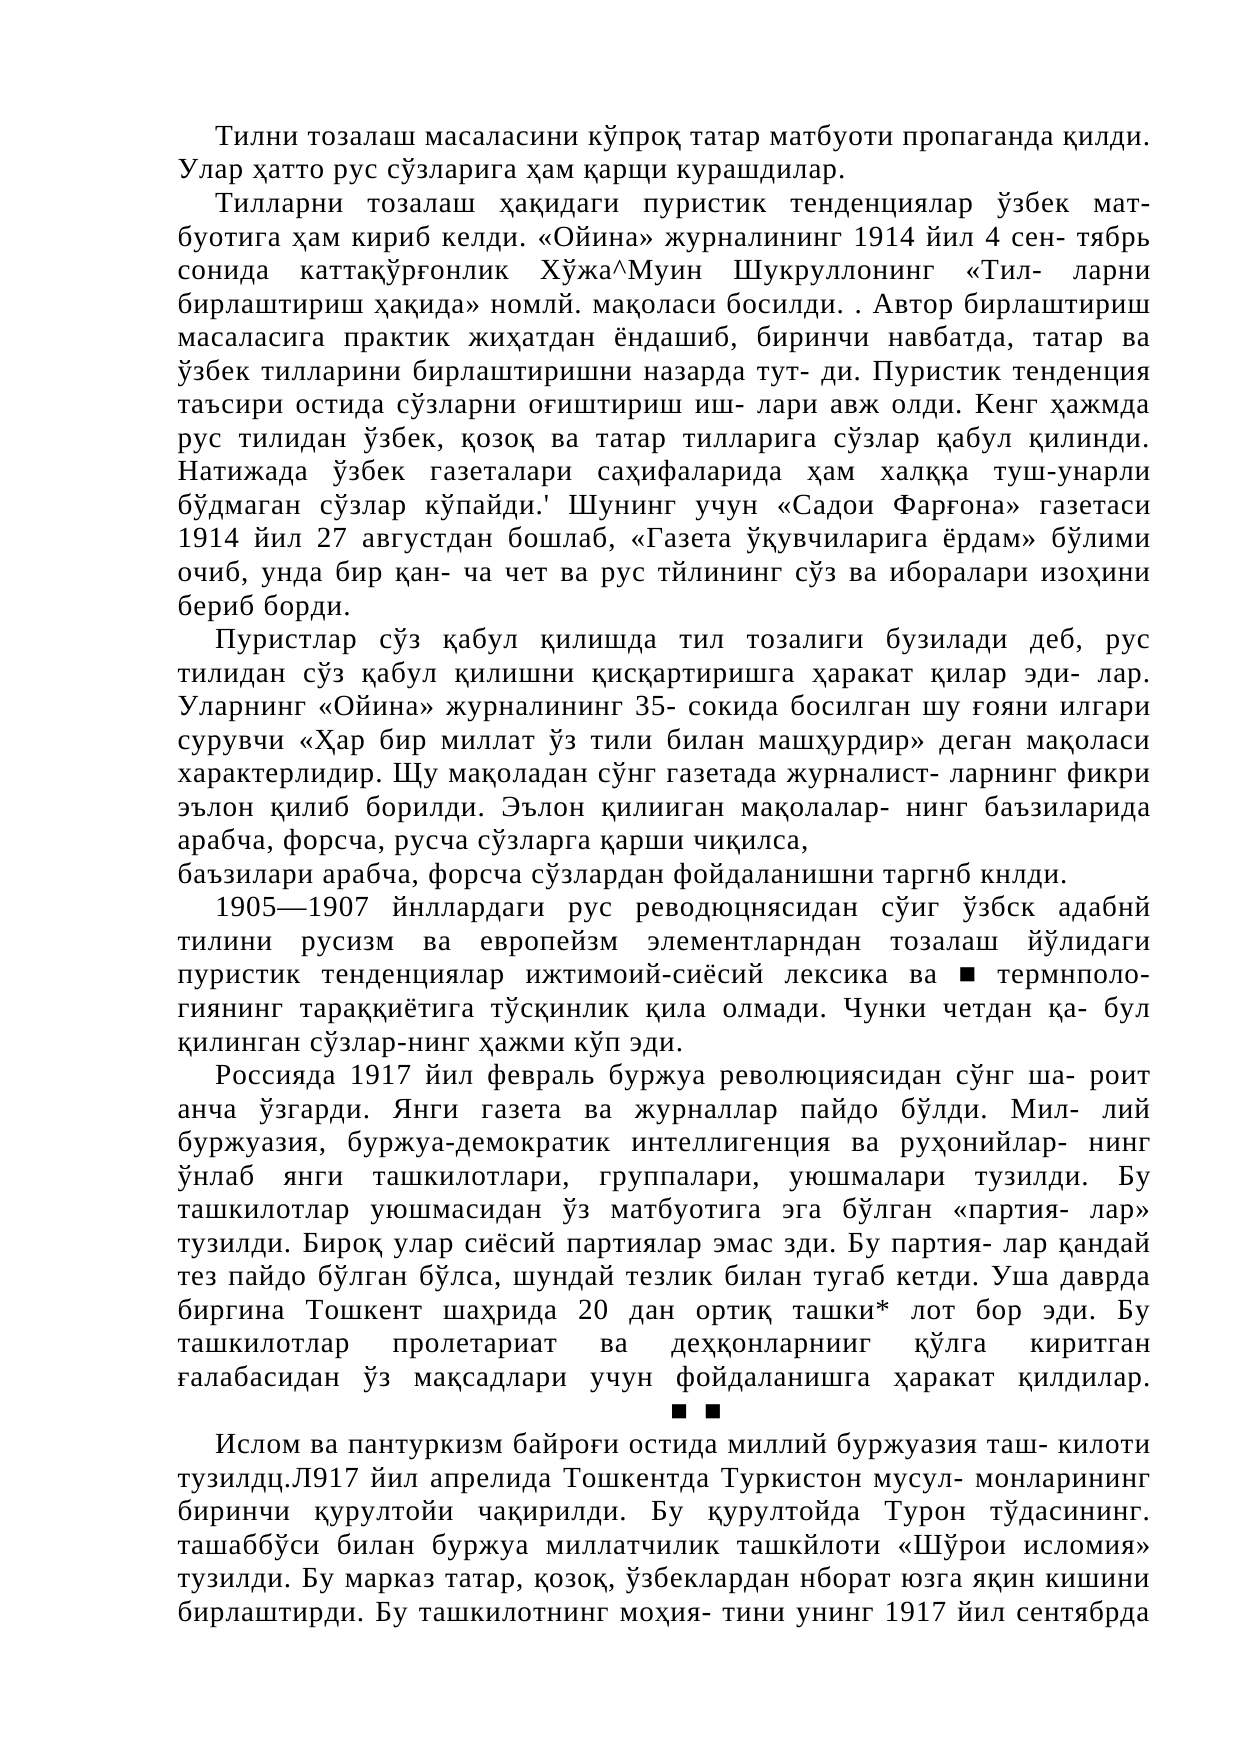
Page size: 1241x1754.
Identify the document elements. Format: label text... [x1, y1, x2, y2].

text баъзилари арабча, форсча сўзлардан фойдаланишни таргнб кнлди. [177, 856, 1152, 889]
text Пуристлар сўз қабул қилишда тил тозалиги бузилади деб, рус тилидан сўз қабул қилишни қисқартиришга ҳаракат қилар эди- лар. Уларнинг «Ойина» журналининг 35- сокида босилган шу ғояни илгари сурувчи «Ҳар бир миллат ўз тили билан машҳурдир» деган мақоласи характерлидир. Щу мақоладан сўнг газетада журналист- ларнинг фикри эълон қилиб борилди. Эълон қилииган мақолалар- нинг баъзиларида арабча, форсча, русча сўзларга қарши чиқилса, [177, 621, 1152, 856]
text Россияда 1917 йил февраль буржуа революциясидан сўнг ша- роит анча ўзгарди. Янги газета ва журналлар пайдо бўлди. Мил- лий буржуазия, буржуа-демократик интеллигенция ва руҳонийлар- нинг ўнлаб янги ташкилотлари, группалари, уюшмалари тузилди. Бу ташкилотлар уюшмасидан ўз матбуотига эга бўлган «партия- лар» тузилди. Бироқ улар сиёсий партиялар эмас зди. Бу партия- лар қандай тез пайдо бўлган бўлса, шундай тезлик билан тугаб кетди. Уша даврда биргина Тошкент шаҳрида 20 дан ортиқ ташки* лот бор эди. Бу ташкилотлар пролетариат ва деҳқонларнииг қўлга киритган ғалабасидан ўз мақсадлари учун фойдаланишга ҳаракат қилдилар. ■ ■ [177, 1057, 1152, 1426]
text 1905—1907 йнллардаги рус реводюцнясидан сўиг ўзбск адабнй тилини русизм ва европейзм элементларндан тозалаш йўлидаги пуристик тенденциялар ижтимоий-сиёсий лексика ва ■ термнполо- гиянинг тараққиётига тўсқинлик қила олмади. Чунки четдан қа- бул қилинган сўзлар-нинг ҳажми кўп эди. [177, 889, 1152, 1057]
text Тилни тозалаш масаласини кўпроқ татар матбуоти пропаганда қилди. Улар ҳатто рус сўзларига ҳам қарщи курашдилар. [177, 118, 1152, 185]
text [177, 1426, 1152, 1627]
text Тилларни тозалаш ҳақидаги пуристик тенденциялар ўзбек мат- буотига ҳам кириб келди. «Ойина» журналининг 1914 йил 4 сен- тябрь сонида каттақўрғонлик Хўжа^Муин Шукруллонинг «Тил- ларни бирлаштириш ҳақида» номлй. мақоласи босилди. . Автор бирлаштириш масаласига практик жиҳатдан ёндашиб, биринчи навбатда, татар ва ўзбек тилларини бирлаштиришни назарда тут- ди. Пуристик тенденция таъсири остида сўзларни оғиштириш иш- лари авж олди. Кенг ҳажмда рус тилидан ўзбек, қозоқ ва татар тилларига сўзлар қабул қилинди. Натижада ўзбек газеталари саҳифаларида ҳам халққа туш-унарли бўдмаган сўзлар кўпайди.' Шунинг учун «Садои Фарғона» газетаси 1914 йил 27 августдан бошлаб, «Газета ўқувчиларига ёрдам» бўлими очиб, унда бир қан- ча чет ва рус тйлининг сўз ва иборалари изоҳини бериб борди. [177, 185, 1152, 621]
